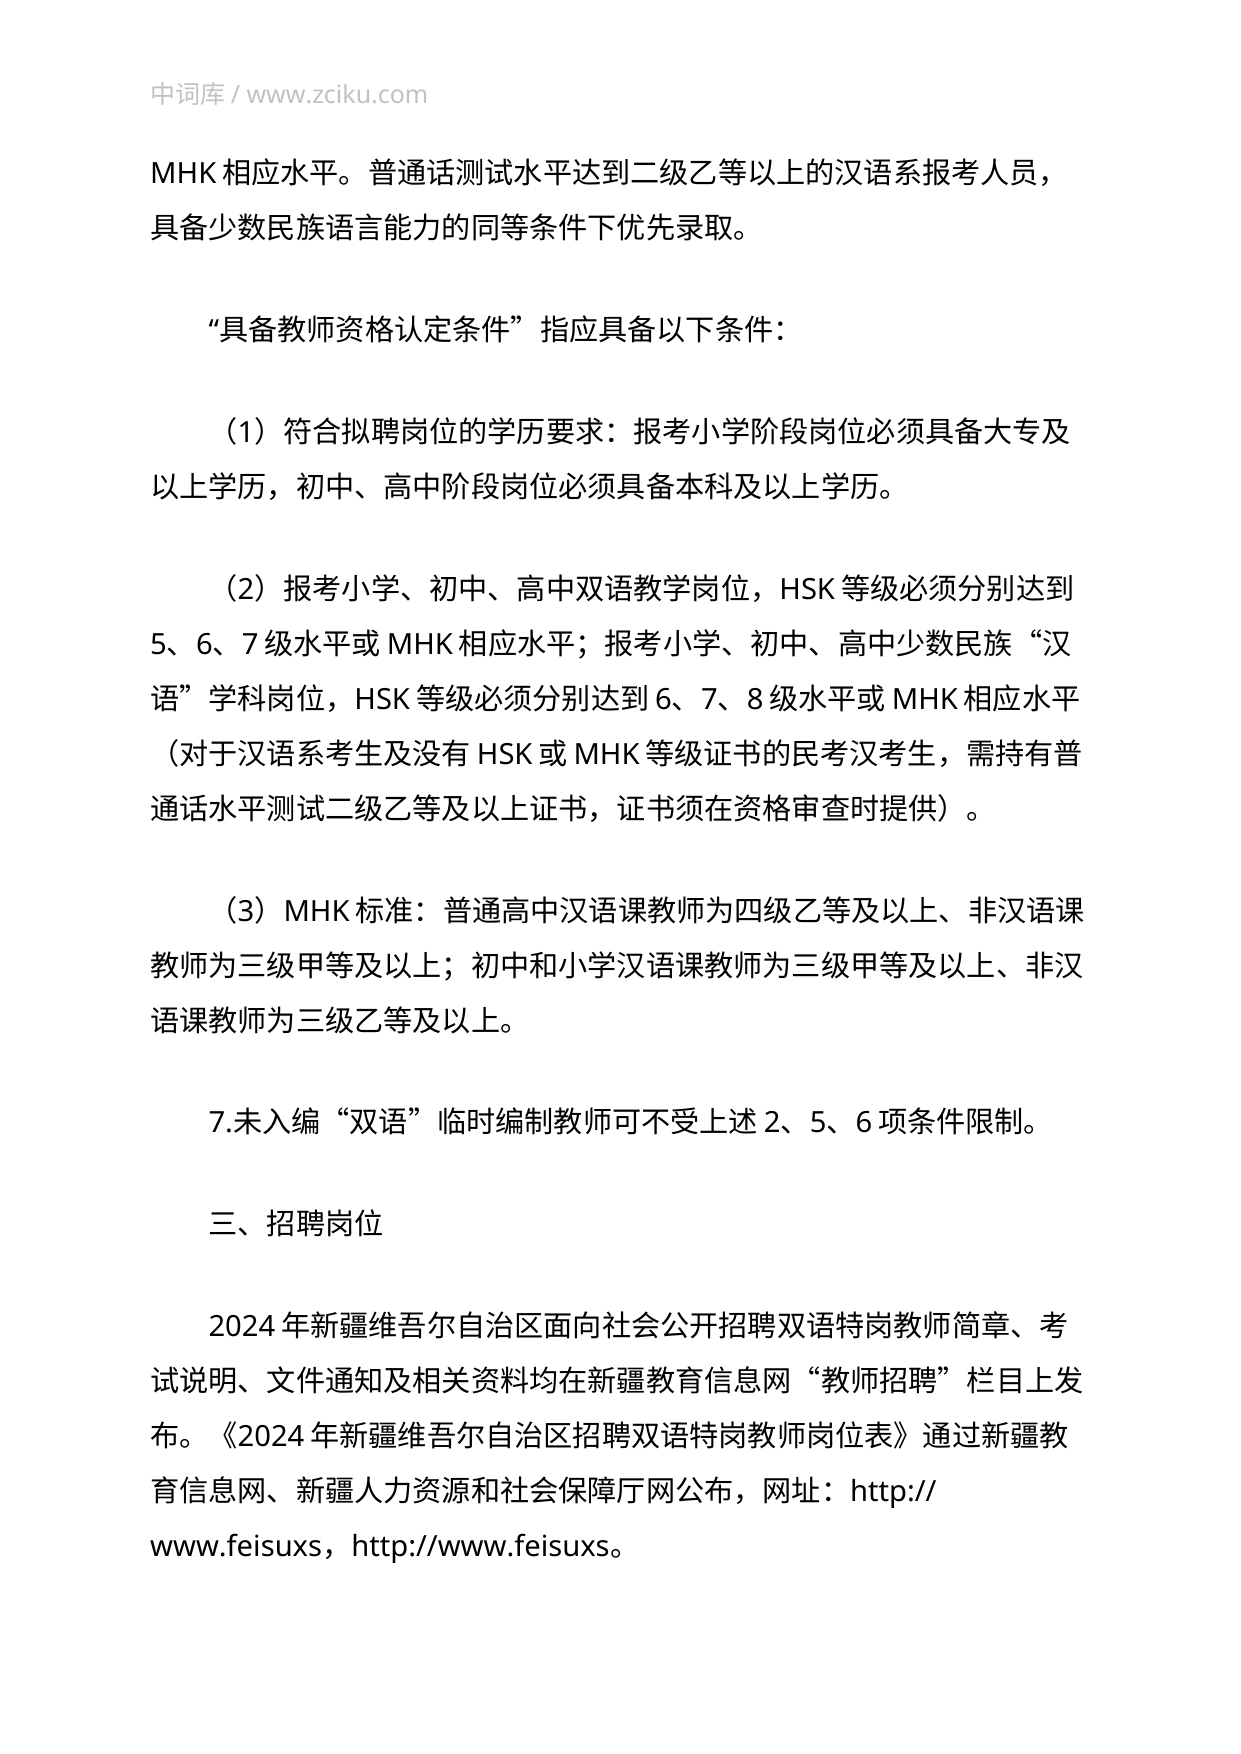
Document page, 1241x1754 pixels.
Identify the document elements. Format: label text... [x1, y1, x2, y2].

text （1）符合拟聘岗位的学历要求：报考小学阶段岗位必须具备大专及以上学历，初中、高中阶段岗位必须具备本科及以上学历。 [150, 409, 1090, 506]
text 三、招聘岗位 [150, 1201, 1090, 1243]
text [150, 150, 1090, 247]
text “具备教师资格认定条件”指应具备以下条件： [150, 307, 1090, 349]
text 7.未入编“双语”临时编制教师可不受上述2、5、6项条件限制。 [150, 1099, 1090, 1141]
text （3）MHK标准：普通高中汉语课教师为四级乙等及以上、非汉语课教师为三级甲等及以上；初中和小学汉语课教师为三级甲等及以上、非汉语课教师为三级乙等及以上。 [150, 887, 1090, 1039]
text 2024年新疆维吾尔自治区面向社会公开招聘双语特岗教师简章、考试说明、文件通知及相关资料均在新疆教育信息网“教师招聘”栏目上发布。《2024年新疆维吾尔自治区招聘双语特岗教师岗位表》通过新疆教育信息网、新疆人力资源和社会保障厅网公布，网址：http://www.feisuxs，http://www.feisuxs。 [150, 1303, 1090, 1565]
text （2）报考小学、初中、高中双语教学岗位，HSK等级必须分别达到5、6、7级水平或MHK相应水平；报考小学、初中、高中少数民族“汉语”学科岗位，HSK等级必须分别达到6、7、8级水平或MHK相应水平（对于汉语系考生及没有HSK或MHK等级证书的民考汉考生，需持有普通话水平测试二级乙等及以上证书，证书须在资格审查时提供）。 [150, 566, 1090, 828]
